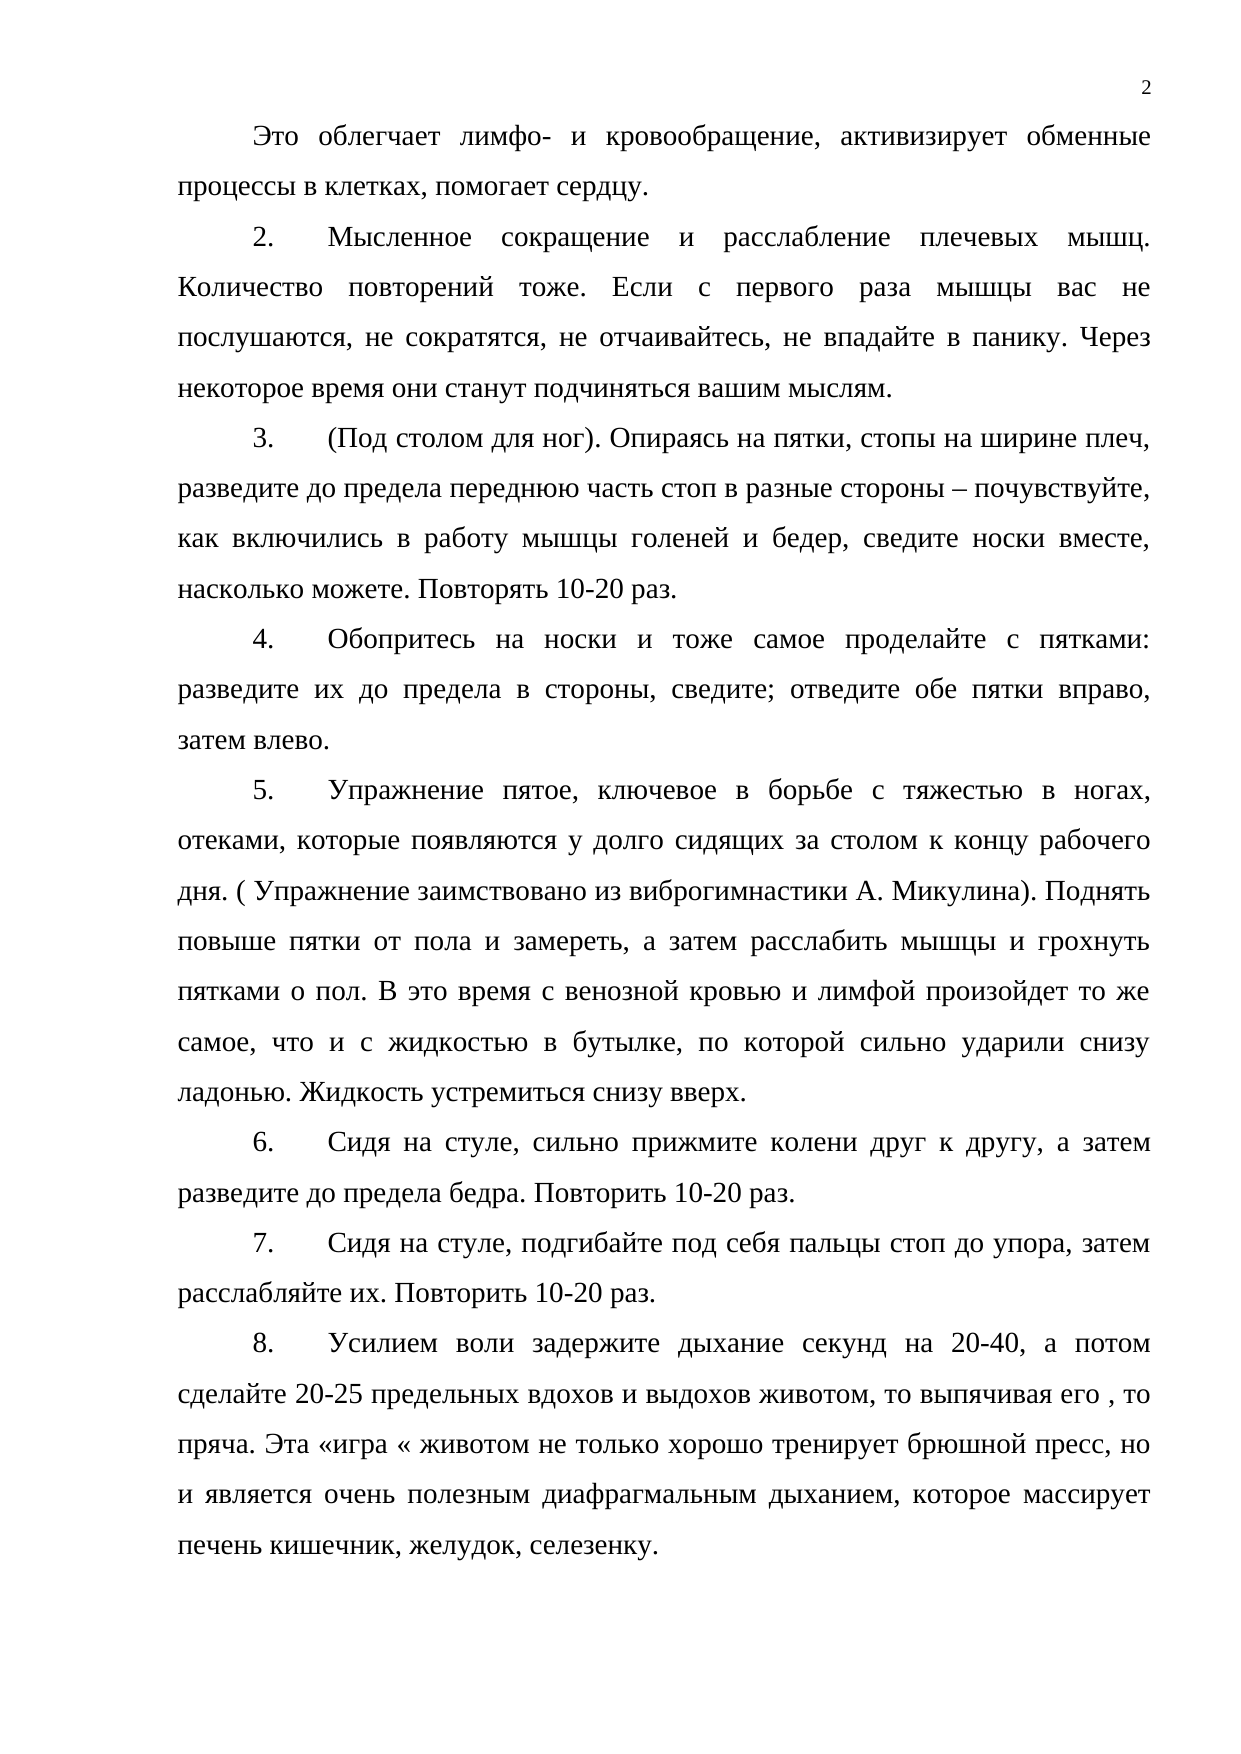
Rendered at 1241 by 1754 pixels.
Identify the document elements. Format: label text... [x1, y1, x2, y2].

list (Под столом для ног). Опираясь на пятки, стопы на ширине плеч, разведите до предела переднюю часть стоп в разные стороны – почувствуйте, как включились в работу мышцы голеней и бедер, сведите носки вместе, насколько можете. Повторять 10-20 раз. [177, 420, 1152, 604]
text Это облегчает лимфо- и кровообращение, активизирует обменные процессы в клетках, помогает сердцу. [177, 118, 1152, 202]
list Сидя на стуле, сильно прижмите колени друг к другу, а затем разведите до предела бедра. Повторить 10-20 раз. [177, 1124, 1152, 1208]
list Усилием воли задержите дыхание секунд на 20-40, а потом сделайте 20-25 предельных вдохов и выдохов животом, то выпячивая его , то пряча. Эта «игра « животом не только хорошо тренирует брюшной пресс, но и является очень полезным диафрагмальным дыханием, которое массирует печень кишечник, желудок, селезенку. [177, 1326, 1152, 1560]
list Обопритесь на носки и тоже самое проделайте с пятками: разведите их до предела в стороны, сведите; отведите обе пятки вправо, затем влево. [177, 621, 1152, 755]
list Мысленное сокращение и расслабление плечевых мышц. Количество повторений тоже. Если с первого раза мышцы вас не послушаются, не сократятся, не отчаивайтесь, не впадайте в панику. Через некоторое время они станут подчиняться вашим мыслям. [177, 219, 1152, 403]
list Упражнение пятое, ключевое в борьбе с тяжестью в ногах, отеками, которые появляются у долго сидящих за столом к концу рабочего дня. ( Упражнение заимствовано из виброгимнастики А. Микулина). Поднять повыше пятки от пола и замереть, а затем расслабить мышцы и грохнуть пятками о пол. В это время с венозной кровью и лимфой произойдет то же самое, что и с жидкостью в бутылке, по которой сильно ударили снизу ладонью. Жидкость устремиться снизу вверх. [177, 772, 1152, 1108]
list Сидя на стуле, подгибайте под себя пальцы стоп до упора, затем расслабляйте их. Повторить 10-20 раз. [177, 1225, 1152, 1309]
